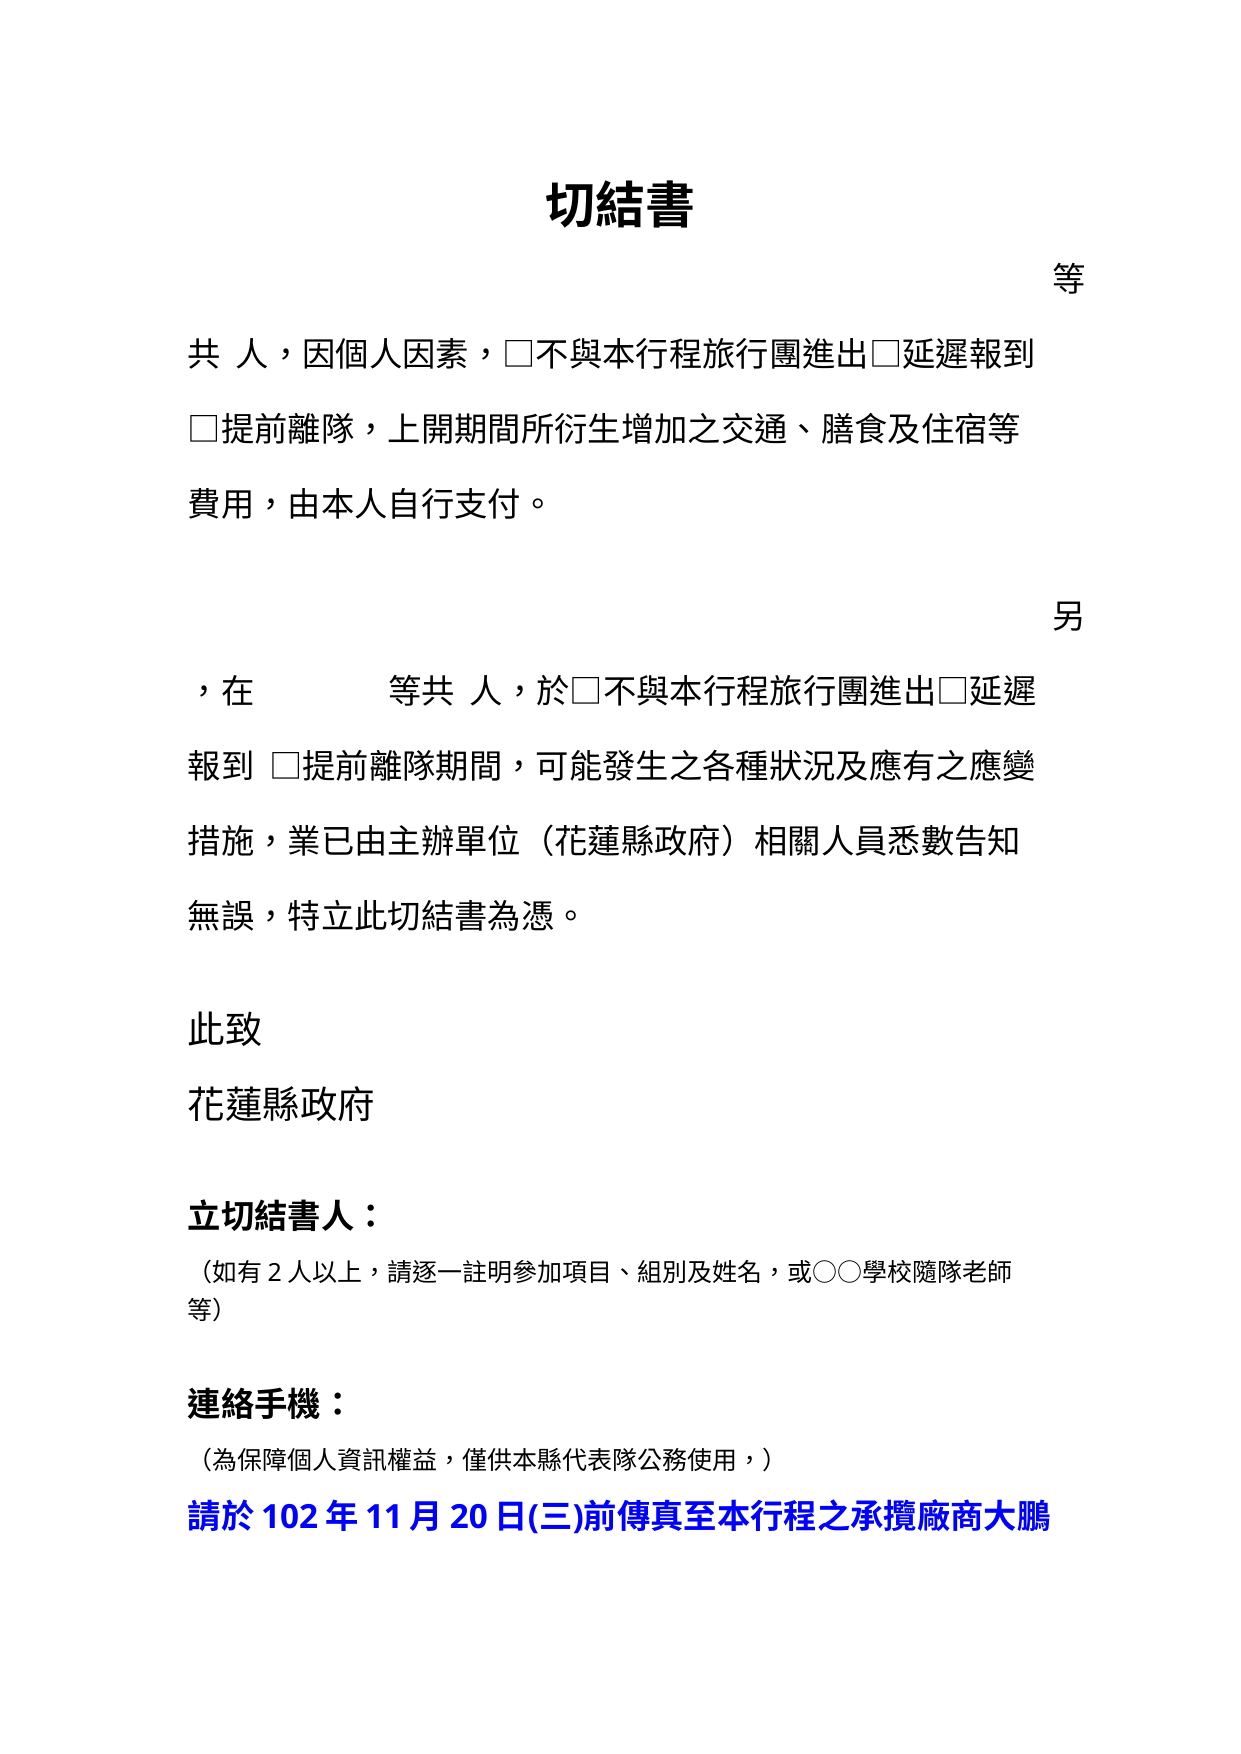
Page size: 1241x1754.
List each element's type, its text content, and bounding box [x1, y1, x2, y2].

text 另，在 等共 人，於□不與本行程旅行團進出□延遲報到 □提前離隊期間，可能發生之各種狀況及應有之應變措施，業已由主辦單位（花蓮縣政府）相關人員悉數告知無誤，特立此切結書為憑。 [187, 577, 1053, 952]
text （為保障個人資訊權益，僅供本縣代表隊公務使用，） [187, 1439, 1053, 1477]
text 立切結書人： [187, 1177, 1053, 1252]
text （如有2人以上，請逐一註明參加項目、組別及姓名，或○○學校隨隊老師等） [187, 1252, 1053, 1327]
text 此致 [187, 989, 1053, 1064]
text 等共 人，因個人因素，□不與本行程旅行團進出□延遲報到□提前離隊，上開期間所衍生增加之交通、膳食及住宿等費用，由本人自行支付。 [187, 239, 1053, 539]
text 花蓮縣政府 [187, 1064, 1053, 1139]
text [187, 1477, 1053, 1552]
text 連絡手機： [187, 1364, 1053, 1439]
text 切結書 [187, 164, 1053, 239]
